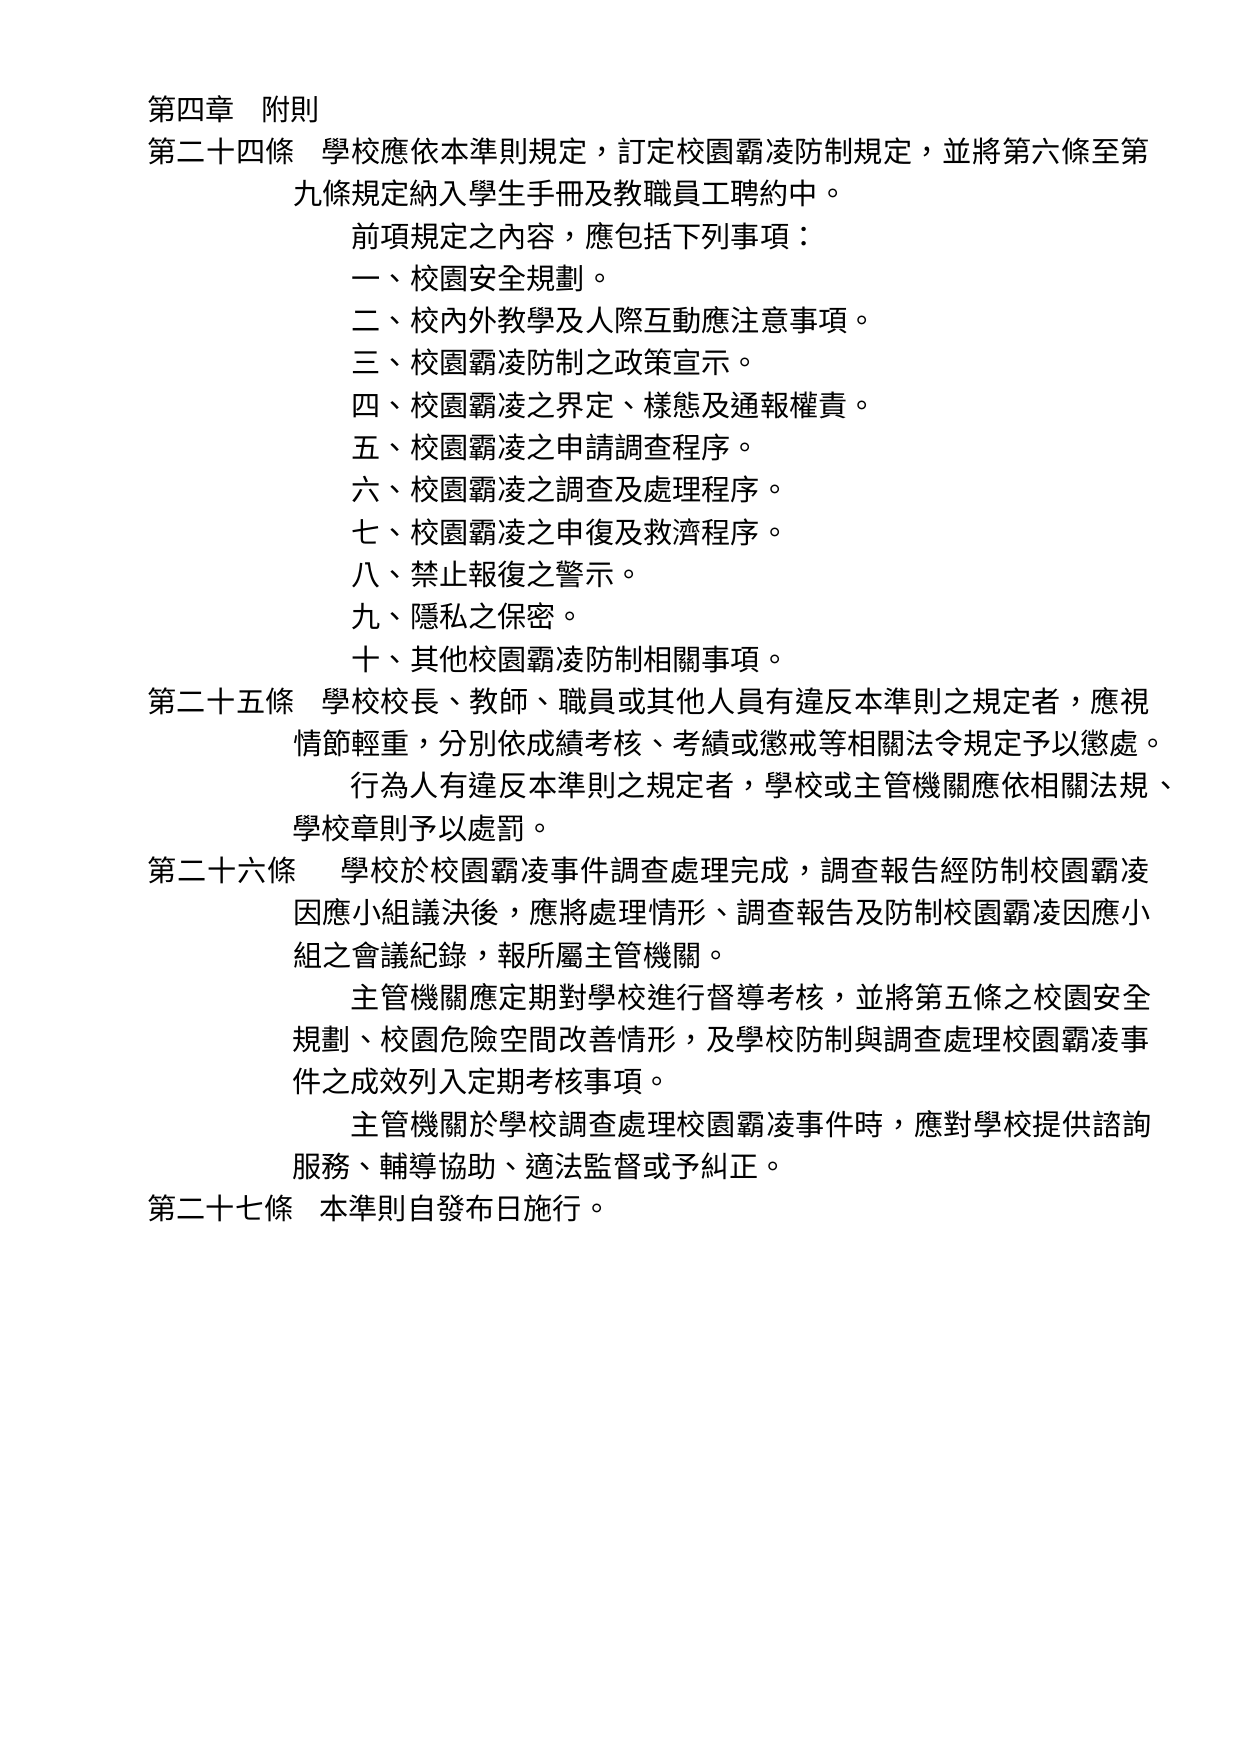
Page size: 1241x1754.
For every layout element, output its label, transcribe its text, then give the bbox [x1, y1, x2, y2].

text 一、校園安全規劃。 [118, 255, 1152, 298]
text 第四章 附則 [118, 86, 1152, 128]
text 第二十五條 學校校長、教師、職員或其他人員有違反本準則之規定者，應視情節輕重，分別依成績考核、考績或懲戒等相關法令規定予以懲處。 [147, 678, 1152, 763]
text 主管機關於學校調查處理校園霸凌事件時，應對學校提供諮詢服務、輔導協助、適法監督或予糾正。 [292, 1101, 1152, 1186]
text 二、校內外教學及人際互動應注意事項。 [118, 298, 1152, 340]
text 五、校園霸凌之申請調查程序。 [118, 424, 1152, 467]
text 前項規定之內容，應包括下列事項： [118, 213, 1152, 255]
text 第二十四條 學校應依本準則規定，訂定校園霸凌防制規定，並將第六條至第九條規定納入學生手冊及教職員工聘約中。 [147, 128, 1152, 213]
text 八、禁止報復之警示。 [118, 551, 1152, 594]
text 六、校園霸凌之調查及處理程序。 [118, 467, 1152, 509]
text 行為人有違反本準則之規定者，學校或主管機關應依相關法規、學校章則予以處罰。 [292, 763, 1152, 847]
text 十、其他校園霸凌防制相關事項。 [118, 636, 1152, 678]
text 四、校園霸凌之界定、樣態及通報權責。 [118, 382, 1152, 424]
text 第二十七條 本準則自發布日施行。 [118, 1186, 1152, 1228]
text 主管機關應定期對學校進行督導考核，並將第五條之校園安全規劃、校園危險空間改善情形，及學校防制與調查處理校園霸凌事件之成效列入定期考核事項。 [292, 974, 1152, 1101]
text 三、校園霸凌防制之政策宣示。 [118, 340, 1152, 382]
text 第二十六條 學校於校園霸凌事件調查處理完成，調查報告經防制校園霸凌因應小組議決後，應將處理情形、調查報告及防制校園霸凌因應小組之會議紀錄，報所屬主管機關。 [147, 847, 1152, 974]
text 七、校園霸凌之申復及救濟程序。 [118, 509, 1152, 551]
text 九、隱私之保密。 [118, 594, 1152, 636]
